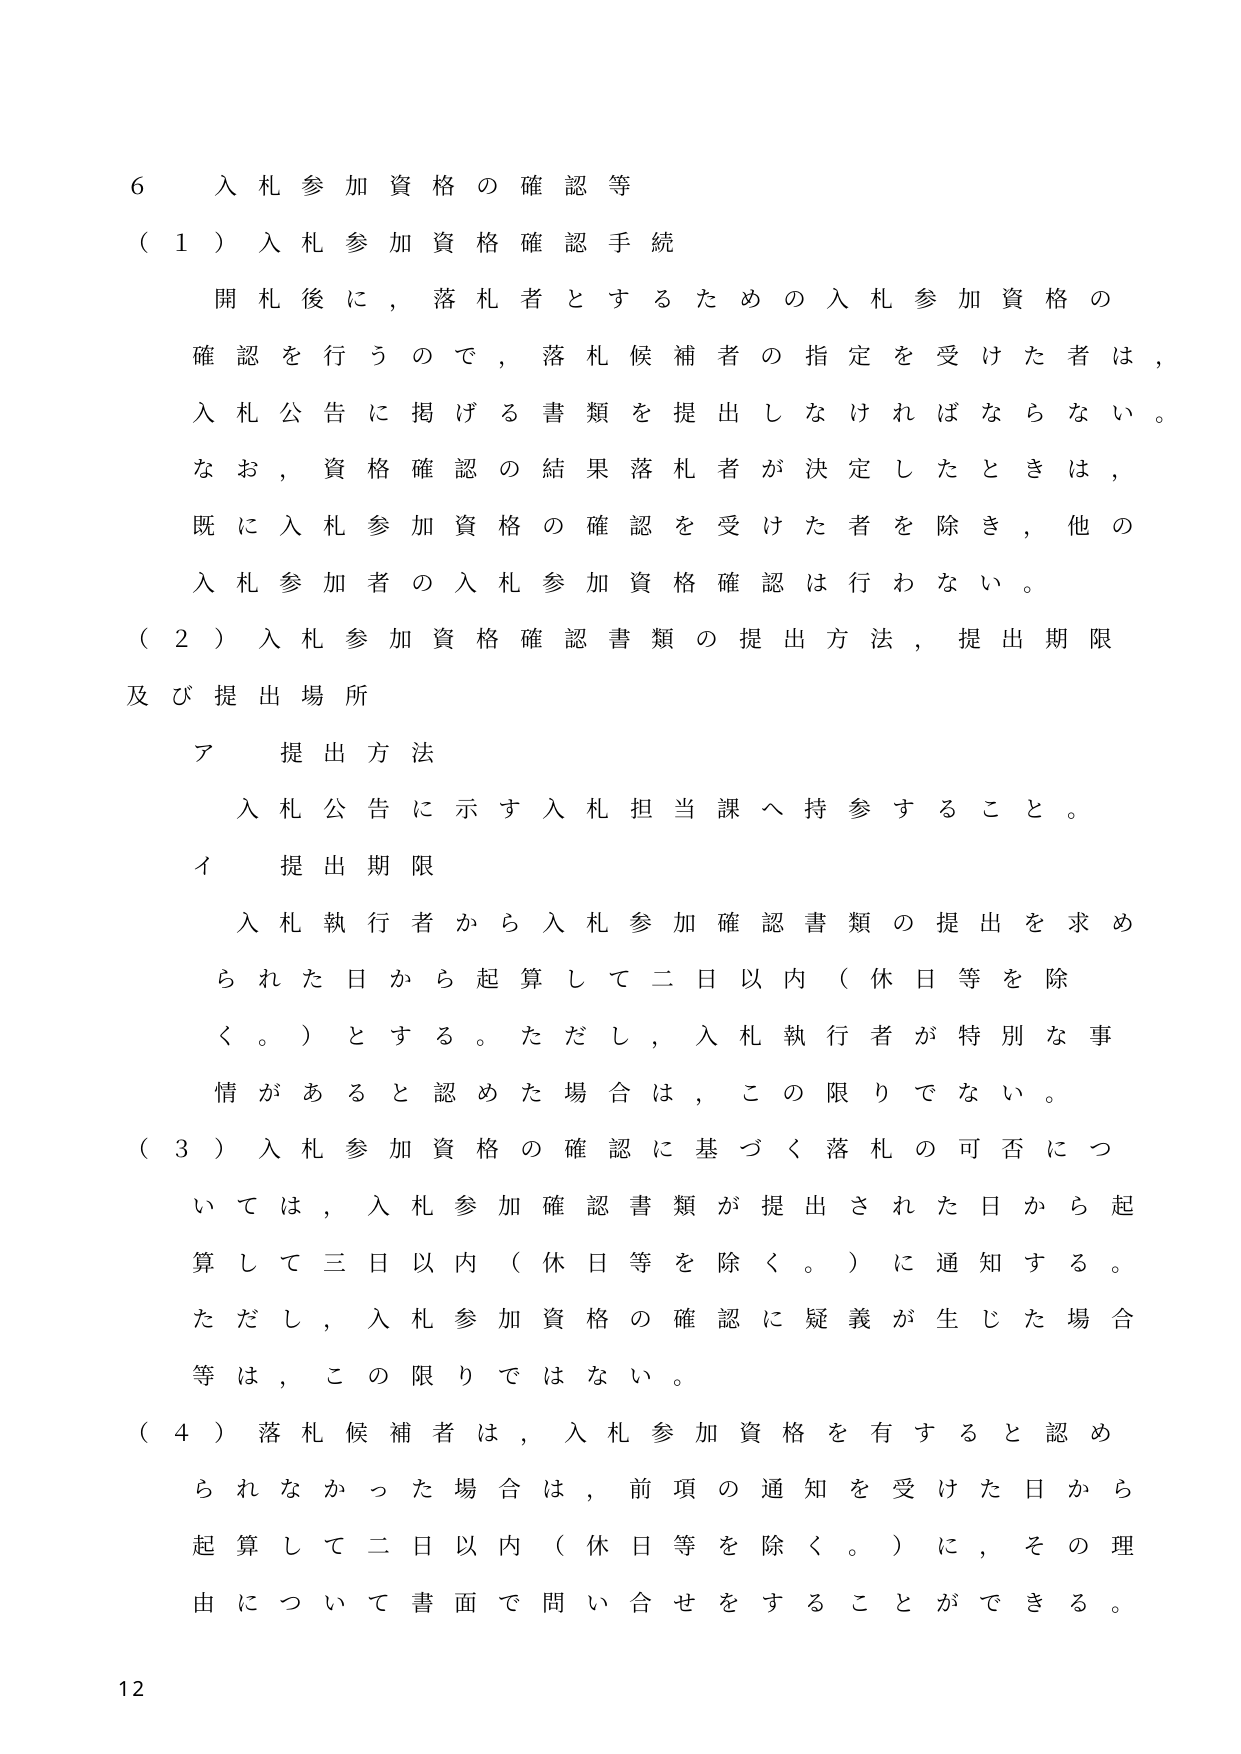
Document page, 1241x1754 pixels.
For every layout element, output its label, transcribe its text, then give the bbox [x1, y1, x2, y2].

text 開札後に，落札者とするための入札参加資格の確認を行うので，落札候補者の指定を受けた者は，入札公告に掲げる書類を提出しなければならない。なお，資格確認の結果落札者が決定したときは，既に入札参加資格の確認を受けた者を除き，他の入札参加者の入札参加資格確認は行わない。 [175, 269, 1155, 609]
text （４）落札候補者は，入札参加資格を有すると認められなかった場合は，前項の通知を受けた日から起算して二日以内（休日等を除く。）に，その理由について書面で問い合せをすることができる。 [127, 1403, 1155, 1629]
text （３）入札参加資格の確認に基づく落札の可否については，入札参加確認書類が提出された日から起算して三日以内（休日等を除く。）に通知する。ただし，入札参加資格の確認に疑義が生じた場合等は，この限りではない。 [127, 1119, 1155, 1403]
text （２）入札参加資格確認書類の提出方法，提出期限及び提出場所 [127, 609, 1155, 723]
text ア 提出方法 [127, 723, 1155, 779]
text 入札公告に示す入札担当課へ持参すること。 [127, 779, 1155, 836]
text 入札執行者から入札参加確認書類の提出を求められた日から起算して二日以内（休日等を除く。）とする。ただし，入札執行者が特別な事情があると認めた場合は，この限りでない。 [199, 893, 1155, 1119]
text （１）入札参加資格確認手続 [127, 213, 1155, 269]
text ６ 入札参加資格の確認等 [127, 156, 1155, 213]
text イ 提出期限 [127, 836, 1155, 893]
